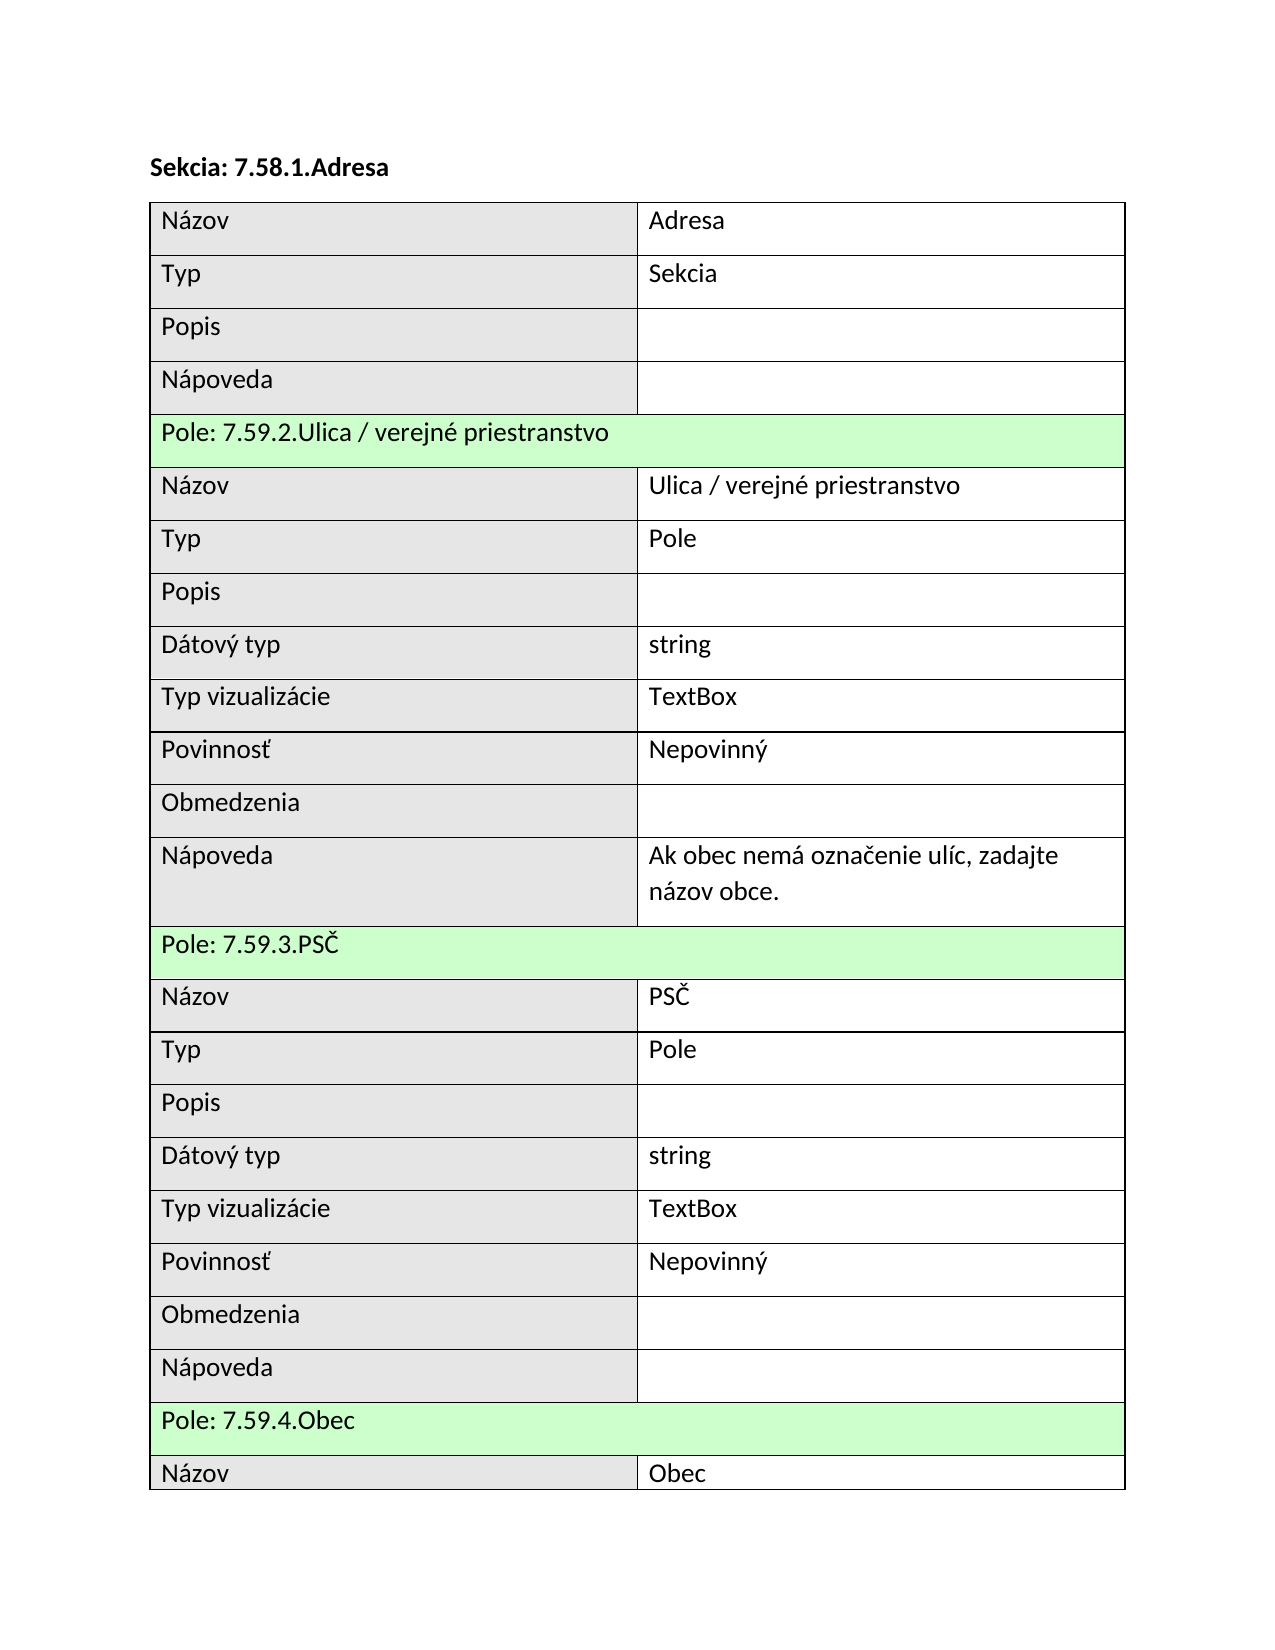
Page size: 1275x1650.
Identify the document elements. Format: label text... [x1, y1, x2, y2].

table_cell Pole [638, 521, 1124, 573]
table_cell Povinnosť [151, 1244, 637, 1296]
table_cell Pole: 7.59.4.Obec [151, 1403, 1124, 1455]
table_cell Ulica / verejné priestranstvo [638, 468, 1124, 520]
table_cell Dátový typ [151, 1138, 637, 1190]
table_cell [638, 1085, 1124, 1137]
table_cell Sekcia [638, 256, 1124, 308]
table_cell [638, 309, 1124, 361]
table_cell [638, 362, 1124, 414]
table_header Adresa [638, 203, 1124, 255]
table_cell Nápoveda [151, 362, 637, 414]
table_cell [638, 1350, 1124, 1402]
table_cell string [638, 627, 1124, 678]
table_cell PSČ [638, 980, 1124, 1031]
table_header Názov [151, 203, 637, 255]
table_cell Typ vizualizácie [151, 680, 637, 731]
table_cell [638, 1297, 1124, 1349]
table_cell string [638, 1138, 1124, 1190]
table_cell Nepovinný [638, 733, 1124, 784]
table_cell Popis [151, 309, 637, 361]
table_cell Typ vizualizácie [151, 1191, 637, 1243]
table_cell TextBox [638, 680, 1124, 731]
table_cell Typ [151, 521, 637, 573]
table_cell Pole [638, 1033, 1124, 1084]
table_cell Názov [151, 468, 637, 520]
table_cell Názov [151, 1456, 637, 1489]
table_cell Obmedzenia [151, 1297, 637, 1349]
table_cell Povinnosť [151, 733, 637, 784]
table_cell [638, 574, 1124, 626]
text Sekcia: 7.58.1.Adresa [150, 150, 1125, 183]
table_cell TextBox [638, 1191, 1124, 1243]
table_cell Typ [151, 1033, 637, 1084]
table_cell Ak obec nemá označenie ulíc, zadajte názov obce. [638, 838, 1124, 926]
table_cell Pole: 7.59.3.PSČ [151, 927, 1124, 978]
table_cell [638, 785, 1124, 837]
table_cell Nápoveda [151, 1350, 637, 1402]
table_cell Popis [151, 574, 637, 626]
table_cell Pole: 7.59.2.Ulica / verejné priestranstvo [151, 415, 1124, 467]
table_cell Obec [638, 1456, 1124, 1489]
table_cell Nápoveda [151, 838, 637, 926]
table_cell Nepovinný [638, 1244, 1124, 1296]
table_cell Typ [151, 256, 637, 308]
table_cell Názov [151, 980, 637, 1031]
table_cell Obmedzenia [151, 785, 637, 837]
table_cell Dátový typ [151, 627, 637, 678]
table_cell Popis [151, 1085, 637, 1137]
